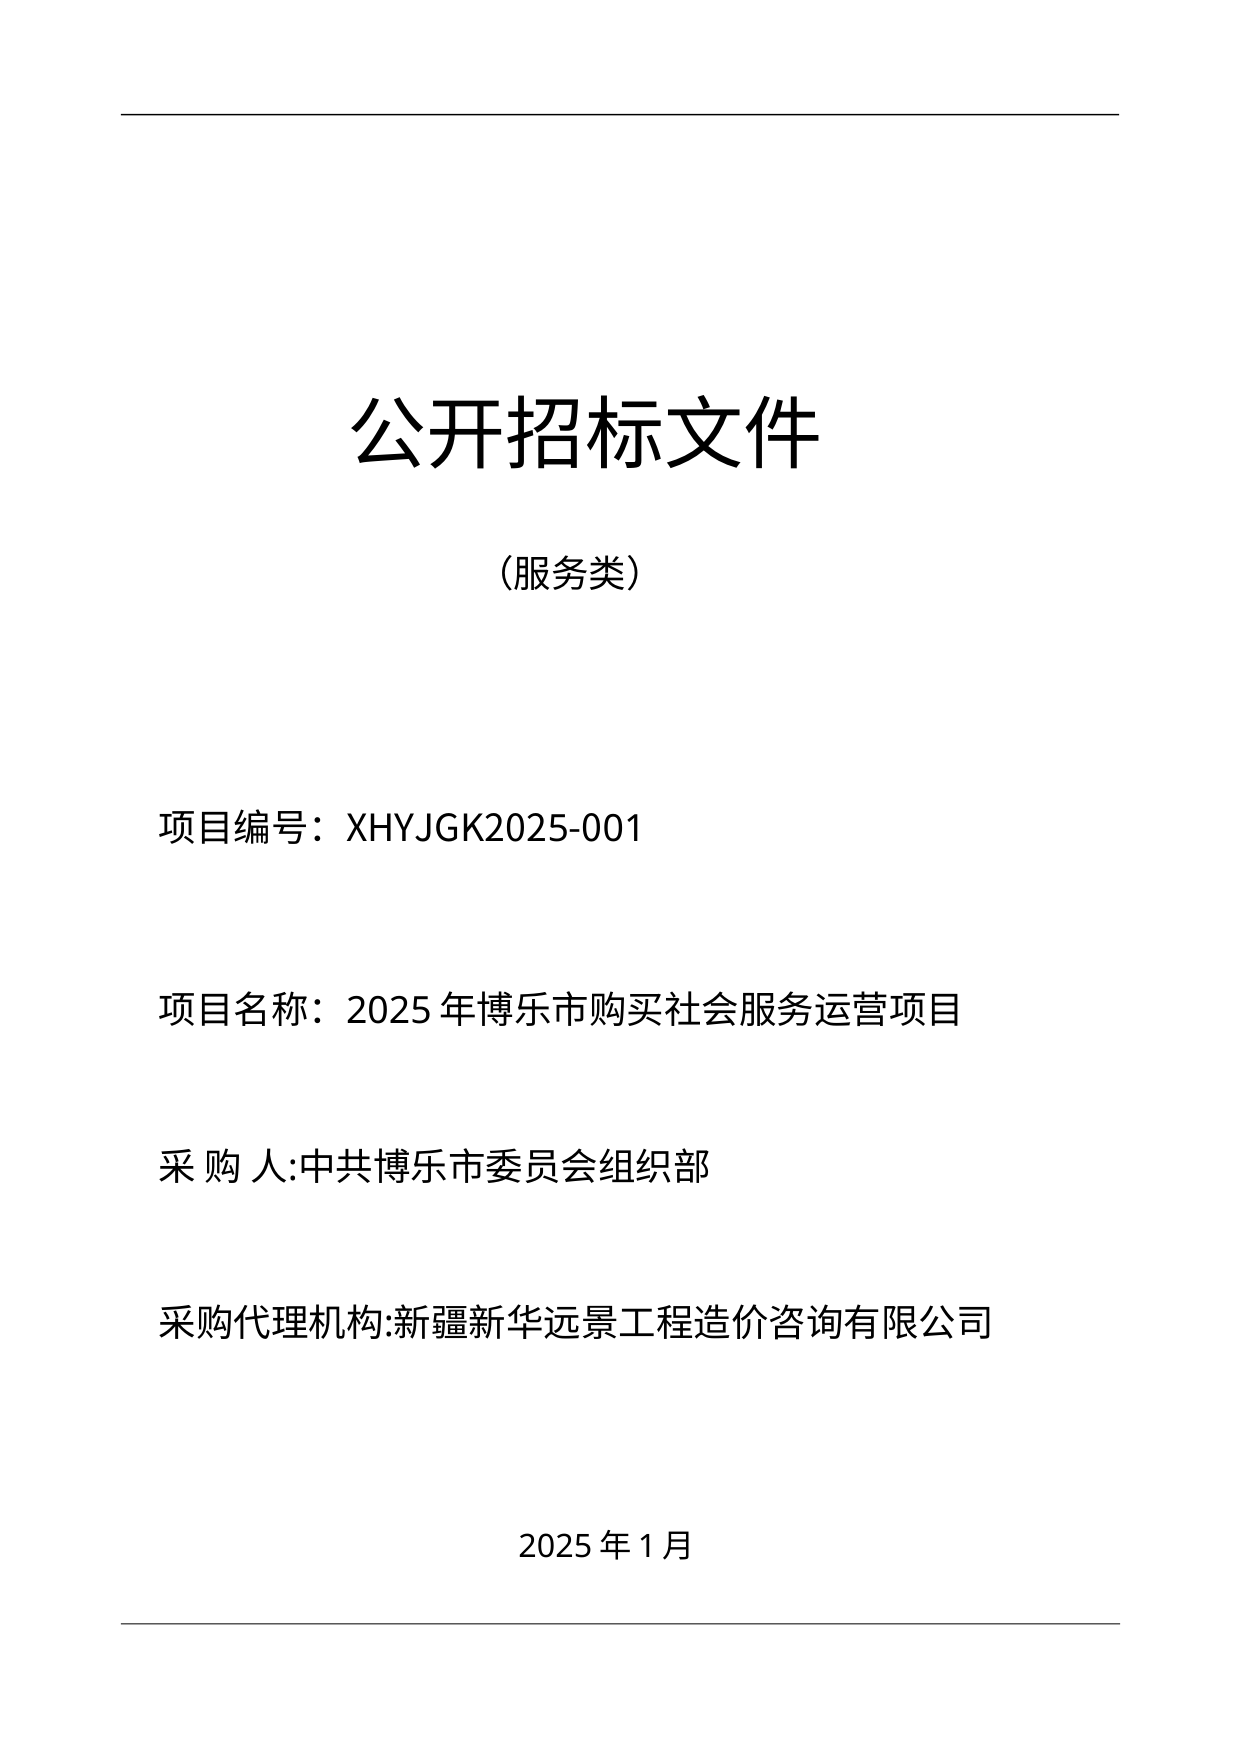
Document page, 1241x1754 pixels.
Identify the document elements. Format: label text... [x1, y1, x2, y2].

text 项目编号：XHYJGK2025-001 [121, 798, 1120, 852]
text 2025年1月 [226, 1522, 1120, 1566]
text 公开招标文件 [121, 371, 999, 485]
text 采 购 人:中共博乐市委员会组织部 [121, 1136, 1120, 1191]
text 采购代理机构:新疆新华远景工程造价咨询有限公司 [121, 1293, 1120, 1347]
text （服务类） [121, 544, 999, 598]
text 项目名称：2025年博乐市购买社会服务运营项目 [158, 980, 1120, 1034]
